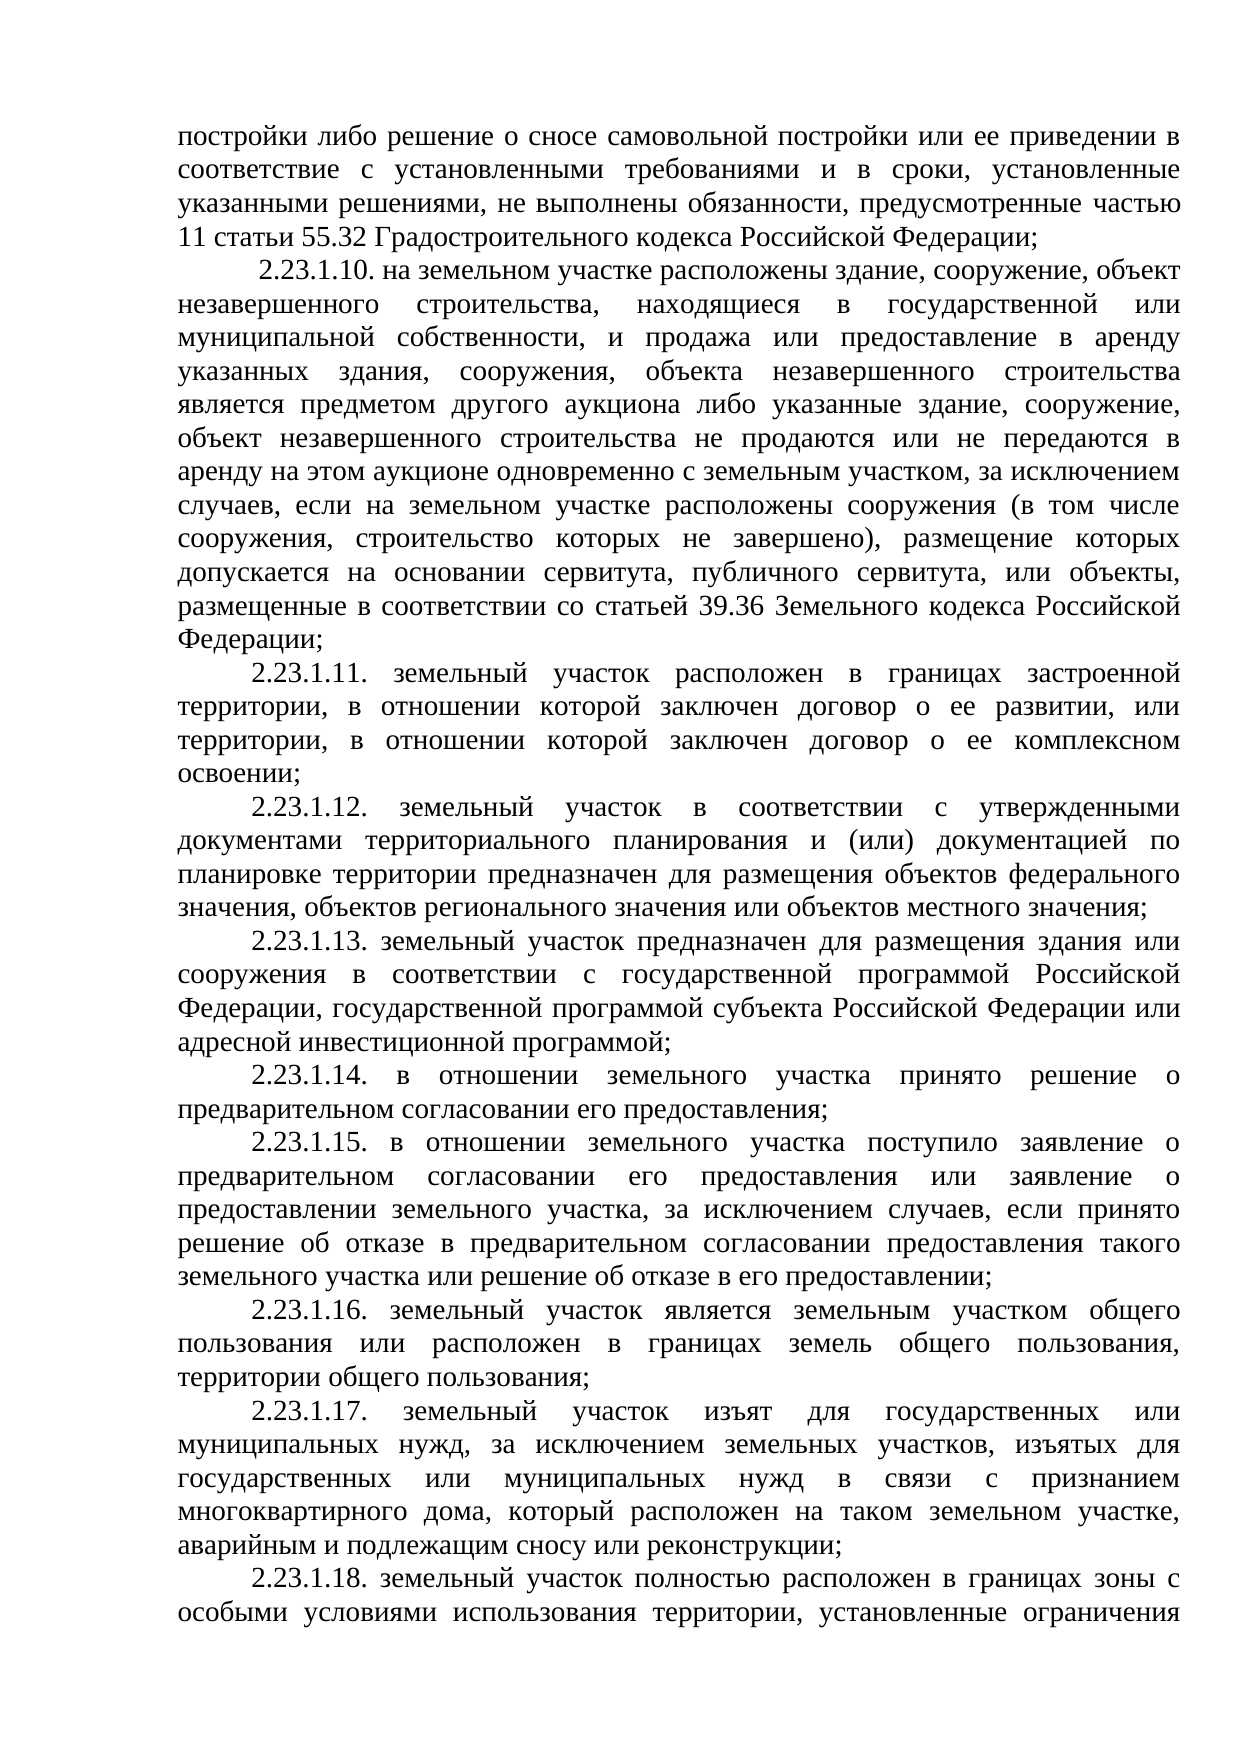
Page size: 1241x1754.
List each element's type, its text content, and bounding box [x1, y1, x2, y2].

text 2.23.1.16. земельный участок является земельным участком общего пользования или расположен в границах земель общего пользования, территории общего пользования; [177, 1292, 1181, 1393]
text 2.23.1.13. земельный участок предназначен для размещения здания или сооружения в соответствии с государственной программой Российской Федерации, государственной программой субъекта Российской Федерации или адресной инвестиционной программой; [177, 923, 1181, 1057]
text 2.23.1.17. земельный участок изъят для государственных или муниципальных нужд, за исключением земельных участков, изъятых для государственных или муниципальных нужд в связи с признанием многоквартирного дома, который расположен на таком земельном участке, аварийным и подлежащим сносу или реконструкции; [177, 1393, 1181, 1560]
text 2.23.1.11. земельный участок расположен в границах застроенной территории, в отношении которой заключен договор о ее развитии, или территории, в отношении которой заключен договор о ее комплексном освоении; [177, 655, 1181, 789]
text 2.23.1.10. на земельном участке расположены здание, сооружение, объект незавершенного строительства, находящиеся в государственной или муниципальной собственности, и продажа или предоставление в аренду указанных здания, сооружения, объекта незавершенного строительства является предметом другого аукциона либо указанные здание, сооружение, объект незавершенного строительства не продаются или не передаются в аренду на этом аукционе одновременно с земельным участком, за исключением случаев, если на земельном участке расположены сооружения (в том числе сооружения, строительство которых не завершено), размещение которых допускается на основании сервитута, публичного сервитута, или объекты, размещенные в соответствии со статьей 39.36 Земельного кодекса Российской Федерации; [177, 252, 1181, 655]
text 2.23.1.12. земельный участок в соответствии с утвержденными документами территориального планирования и (или) документацией по планировке территории предназначен для размещения объектов федерального значения, объектов регионального значения или объектов местного значения; [177, 789, 1181, 923]
text 2.23.1.15. в отношении земельного участка поступило заявление о предварительном согласовании его предоставления или заявление о предоставлении земельного участка, за исключением случаев, если принято решение об отказе в предварительном согласовании предоставления такого земельного участка или решение об отказе в его предоставлении; [177, 1124, 1181, 1292]
text 2.23.1.14. в отношении земельного участка принято решение о предварительном согласовании его предоставления; [177, 1057, 1181, 1124]
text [177, 1560, 1181, 1627]
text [177, 118, 1181, 252]
